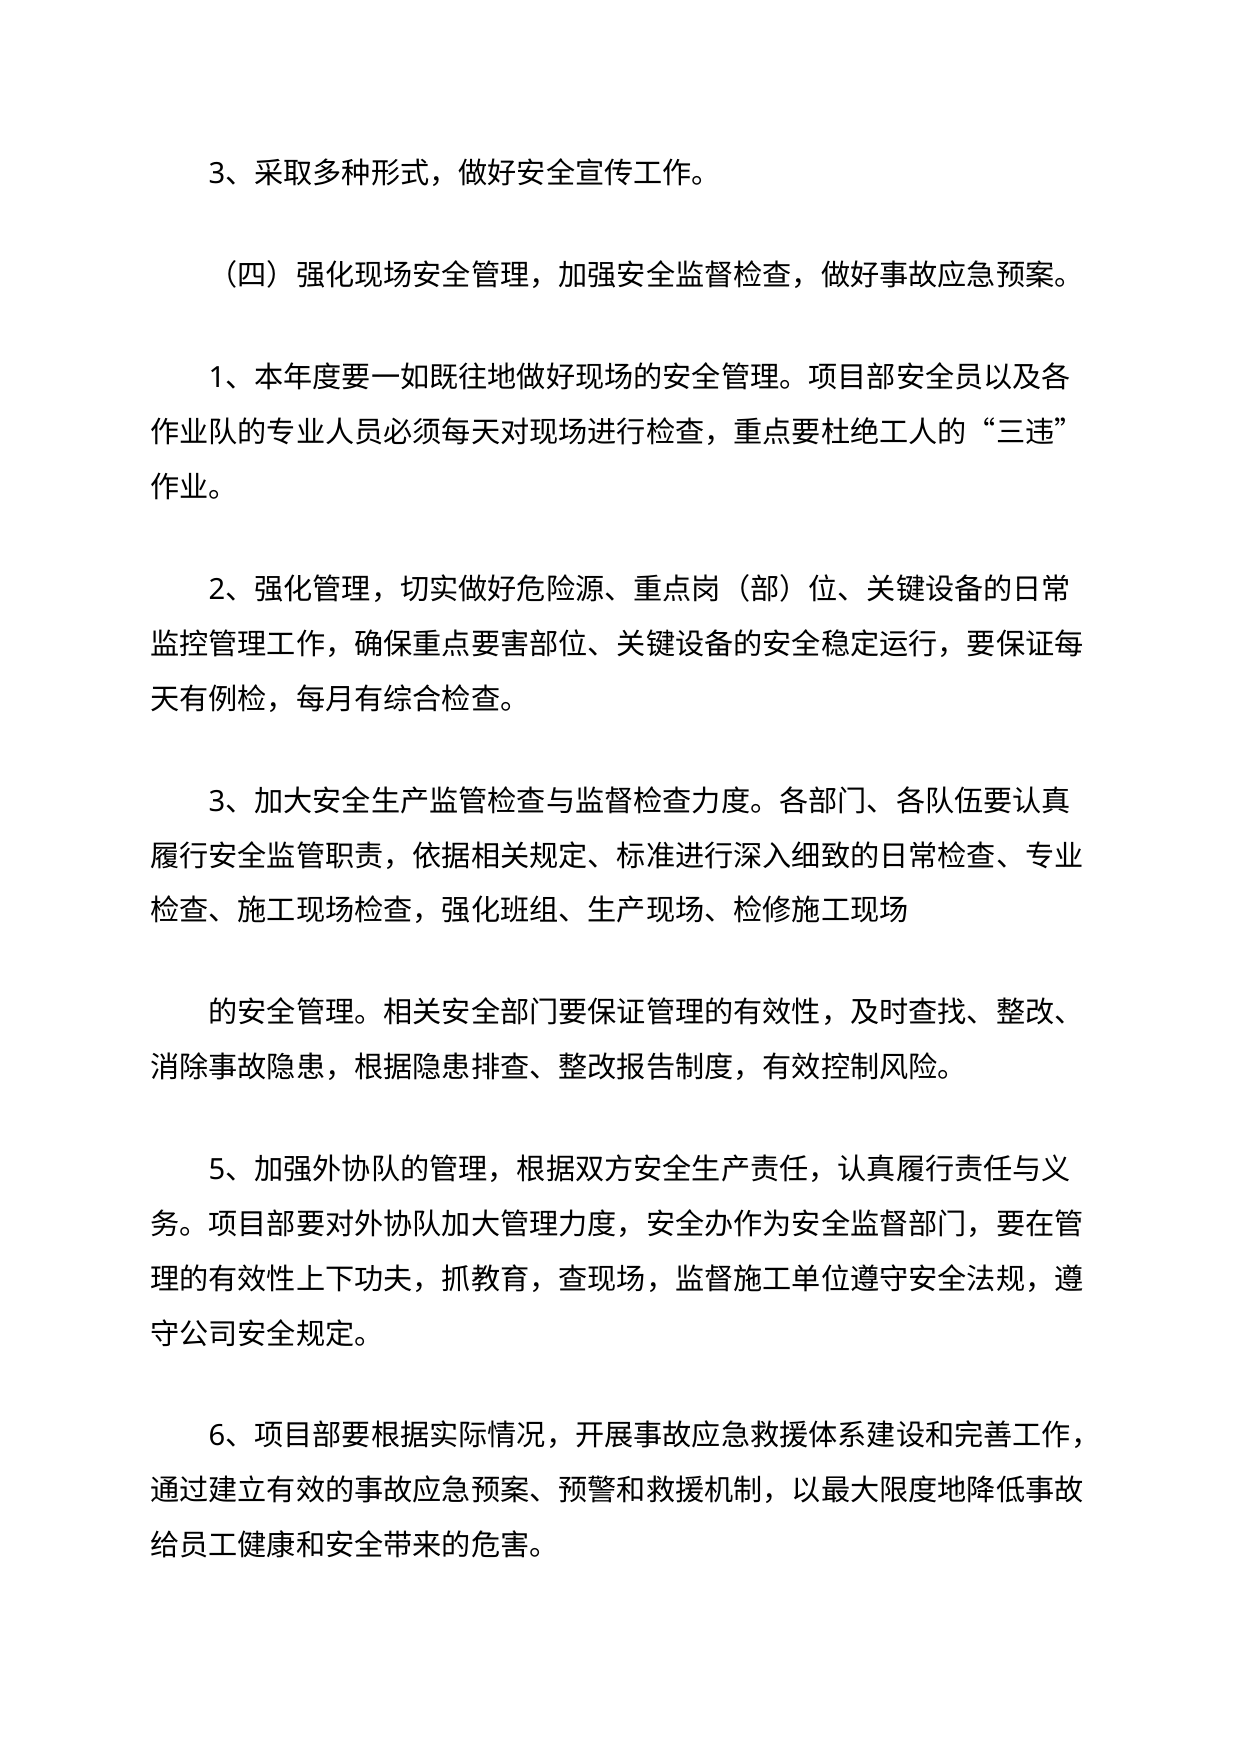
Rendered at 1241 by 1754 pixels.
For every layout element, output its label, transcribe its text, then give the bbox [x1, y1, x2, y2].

text 3、采取多种形式，做好安全宣传工作。 [150, 150, 1090, 192]
text 6、项目部要根据实际情况，开展事故应急救援体系建设和完善工作，通过建立有效的事故应急预案、预警和救援机制，以最大限度地降低事故给员工健康和安全带来的危害。 [150, 1412, 1090, 1564]
text （四）强化现场安全管理，加强安全监督检查，做好事故应急预案。 [150, 252, 1090, 294]
text 3、加大安全生产监管检查与监督检查力度。各部门、各队伍要认真履行安全监管职责，依据相关规定、标准进行深入细致的日常检查、专业检查、施工现场检查，强化班组、生产现场、检修施工现场 [150, 777, 1090, 929]
text 1、本年度要一如既往地做好现场的安全管理。项目部安全员以及各作业队的专业人员必须每天对现场进行检查，重点要杜绝工人的“三违”作业。 [150, 354, 1090, 506]
text 的安全管理。相关安全部门要保证管理的有效性，及时查找、整改、消除事故隐患，根据隐患排查、整改报告制度，有效控制风险。 [150, 989, 1090, 1086]
text 5、加强外协队的管理，根据双方安全生产责任，认真履行责任与义务。项目部要对外协队加大管理力度，安全办作为安全监督部门，要在管理的有效性上下功夫，抓教育，查现场，监督施工单位遵守安全法规，遵守公司安全规定。 [150, 1145, 1090, 1352]
text 2、强化管理，切实做好危险源、重点岗（部）位、关键设备的日常监控管理工作，确保重点要害部位、关键设备的安全稳定运行，要保证每天有例检，每月有综合检查。 [150, 565, 1090, 718]
